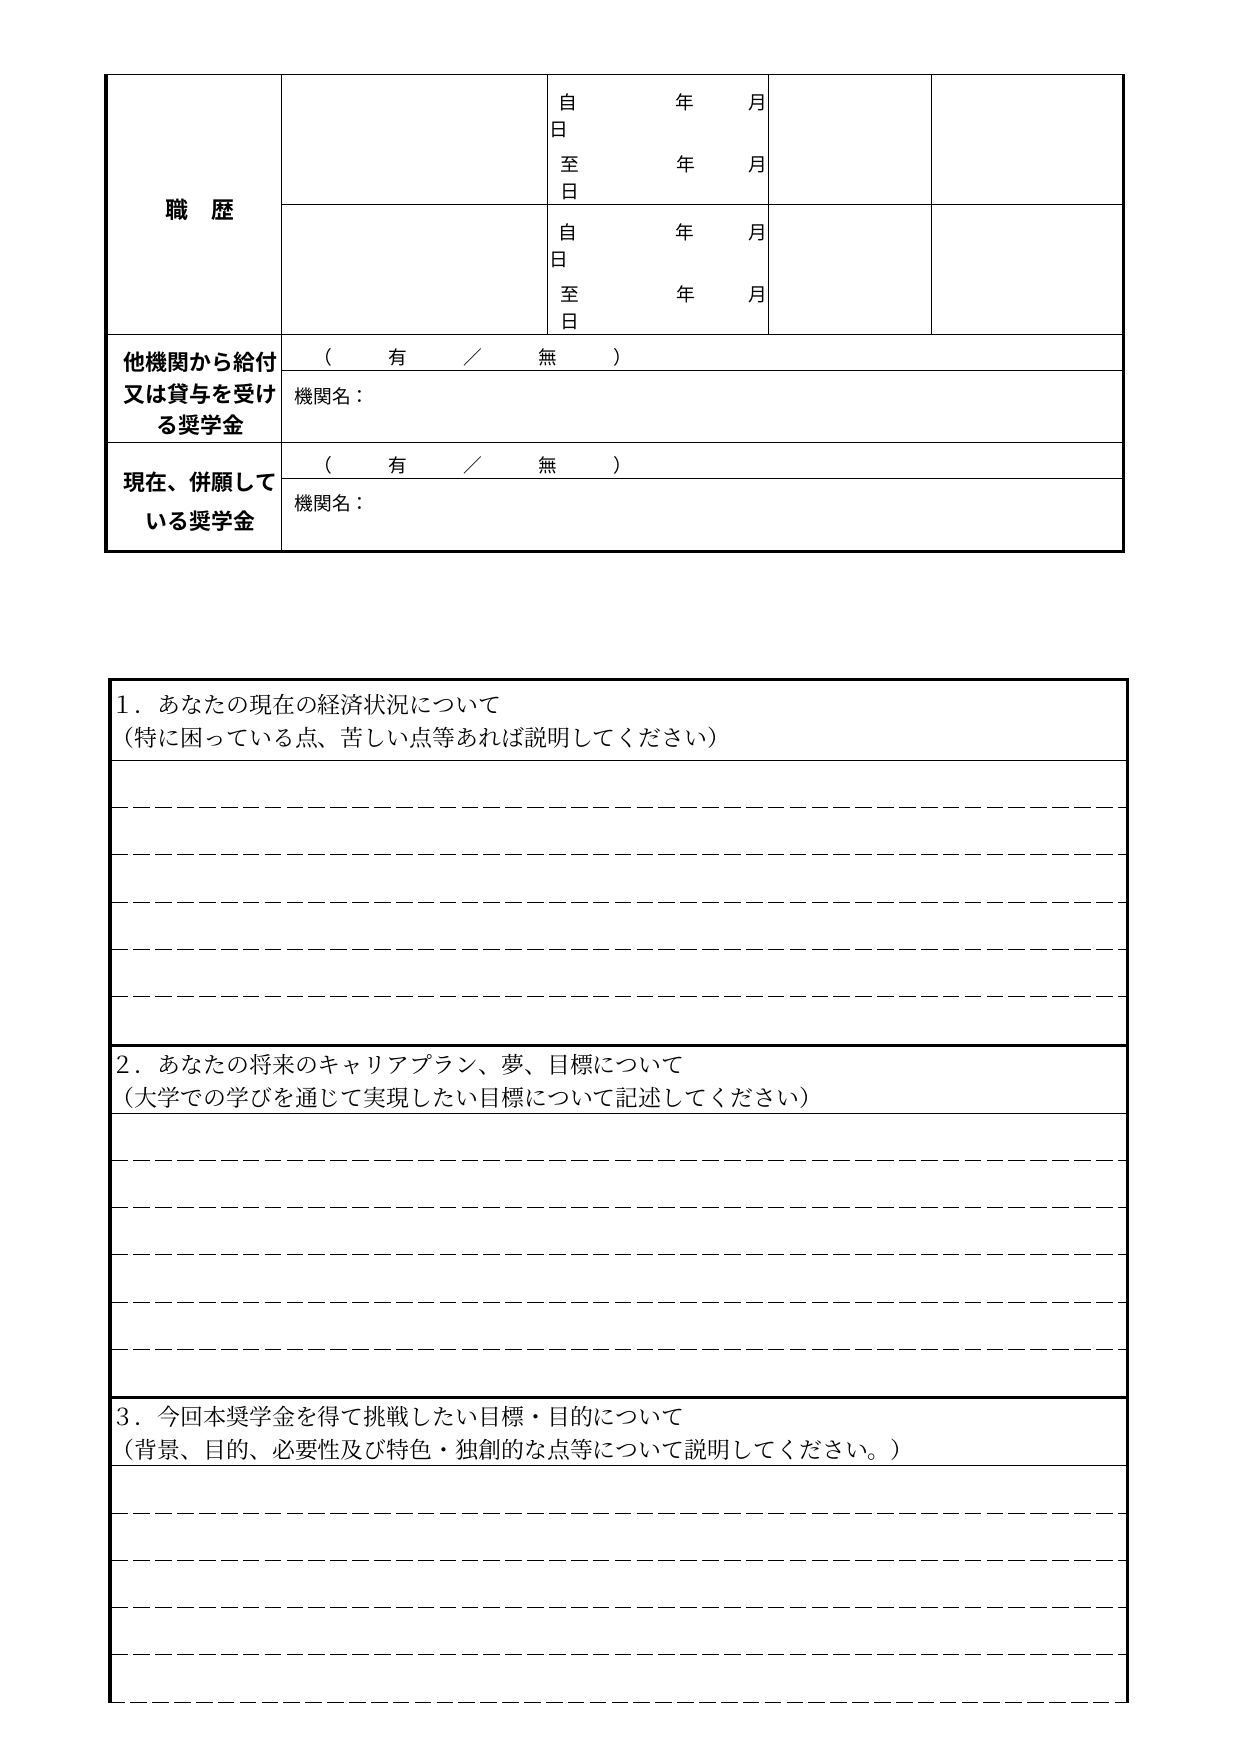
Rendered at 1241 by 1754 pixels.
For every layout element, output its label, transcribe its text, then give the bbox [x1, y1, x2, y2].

table_cell 機関名： [282, 479, 1122, 550]
table_cell 自 年 月 日 至 年 月 日 [548, 205, 768, 334]
table_cell [112, 1349, 1126, 1396]
table_cell [112, 1114, 1126, 1160]
table_cell [112, 902, 1126, 949]
table_cell [112, 854, 1126, 902]
table_cell [112, 1513, 1126, 1560]
table_cell ２．あなたの将来のキャリアプラン、夢、目標について （大学での学びを通じて実現したい目標について記述してください） [112, 1047, 1126, 1112]
table_cell 職 歴 [108, 75, 281, 334]
table_cell [769, 205, 931, 334]
table_cell 他機関から給付又は貸与を受ける奨学金 [108, 335, 281, 442]
table_cell [282, 205, 547, 334]
table_cell [112, 1560, 1126, 1607]
table_cell [112, 1466, 1126, 1512]
table_cell [112, 761, 1126, 807]
table_cell 現在、併願して いる奨学金 [108, 443, 281, 550]
table_cell [112, 1160, 1126, 1207]
table_cell [932, 205, 1122, 334]
table_cell [282, 75, 547, 204]
table_cell （ 有 ／ 無 ） [282, 335, 1122, 370]
table_cell [112, 1654, 1126, 1702]
table_header １．あなたの現在の経済状況について （特に困っている点、苦しい点等あれば説明してください） [112, 681, 1126, 760]
table_cell [112, 1302, 1126, 1349]
table_cell 機関名： [282, 371, 1122, 442]
table_cell [112, 949, 1126, 996]
table_cell [112, 1254, 1126, 1302]
table_cell [932, 75, 1122, 204]
table_cell ３．今回本奨学金を得て挑戦したい目標・目的について （背景、目的、必要性及び特色・独創的な点等について説明してください。） [112, 1399, 1126, 1465]
table_cell [112, 807, 1126, 854]
table_cell [112, 1207, 1126, 1254]
table_cell 自 年 月 日 至 年 月 日 [548, 75, 768, 204]
table_cell （ 有 ／ 無 ） [282, 443, 1122, 478]
table_cell [769, 75, 931, 204]
table_cell [112, 1607, 1126, 1654]
table_cell [112, 996, 1126, 1043]
